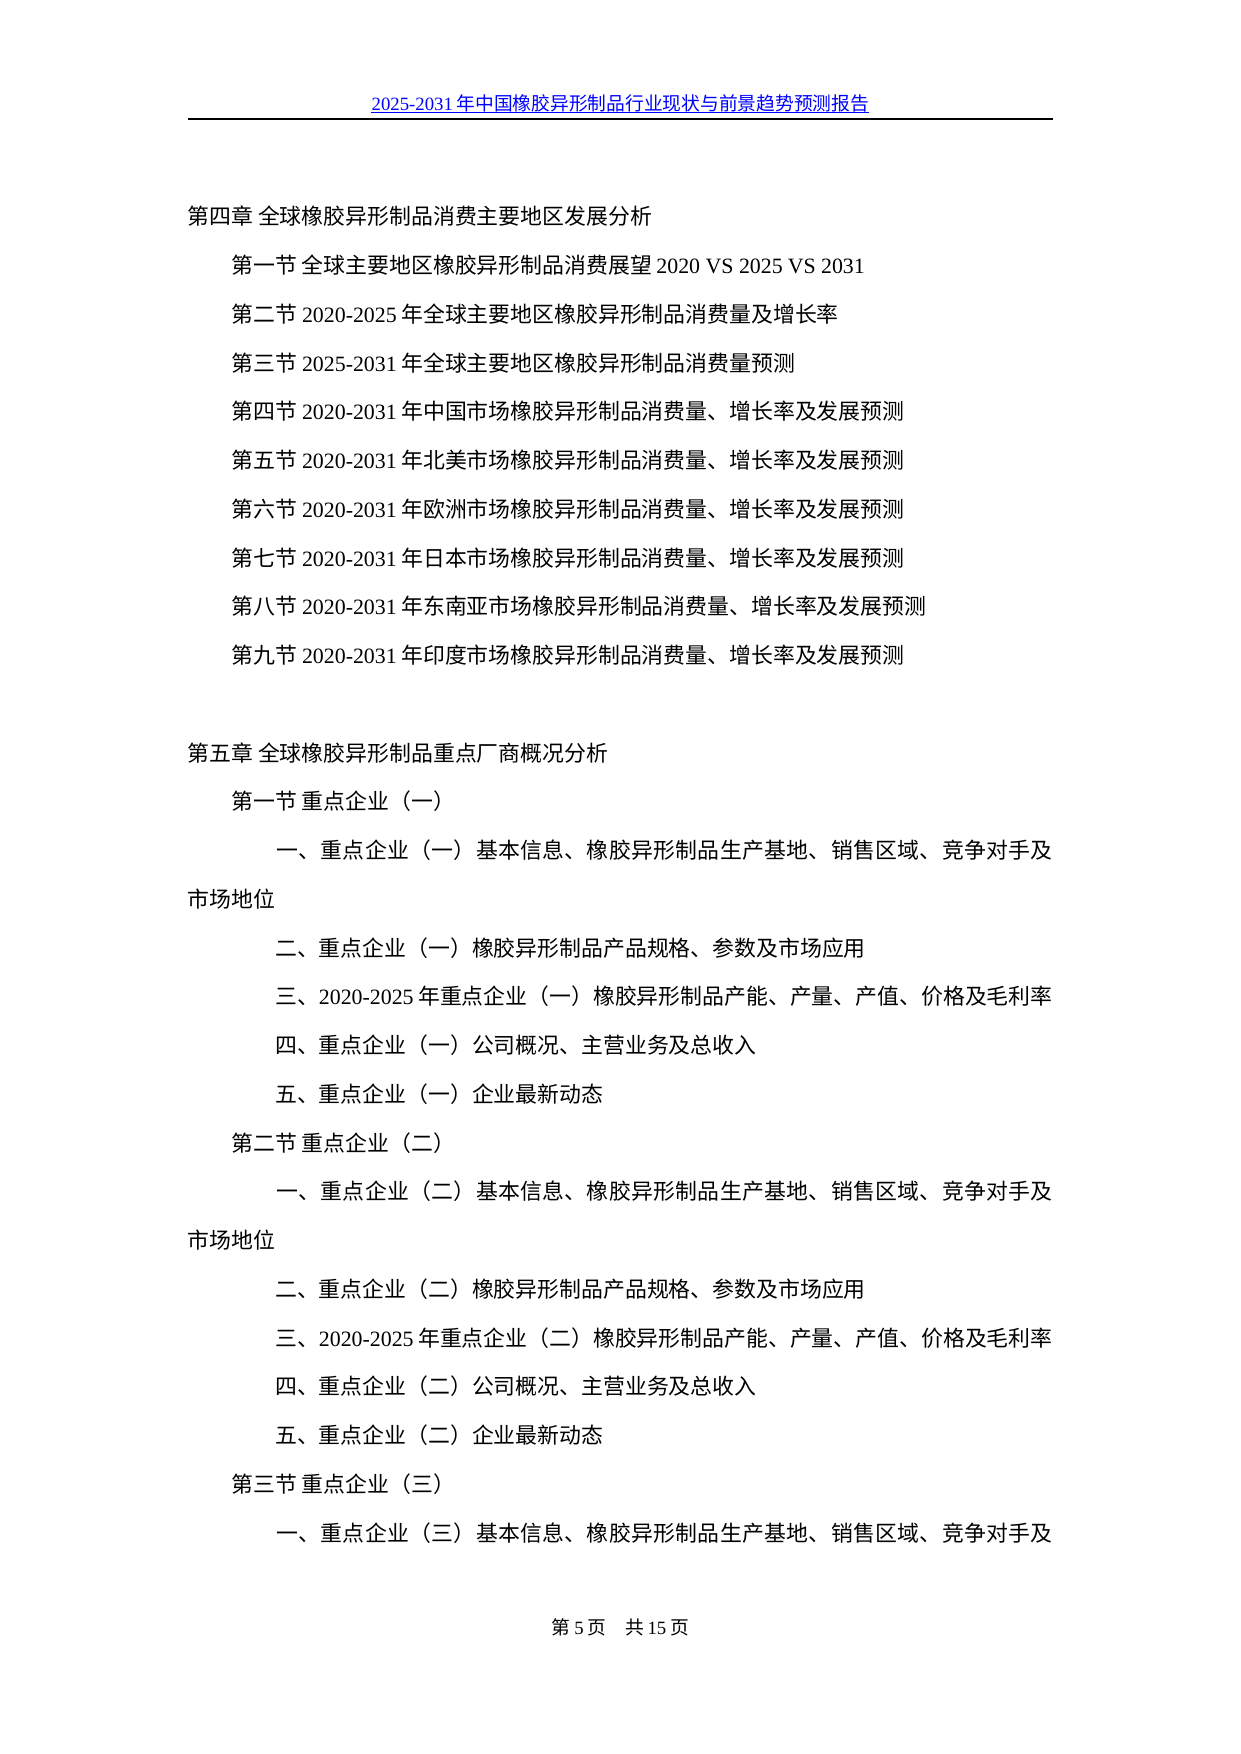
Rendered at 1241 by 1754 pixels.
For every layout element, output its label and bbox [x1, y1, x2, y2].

text [187, 150, 1053, 1548]
